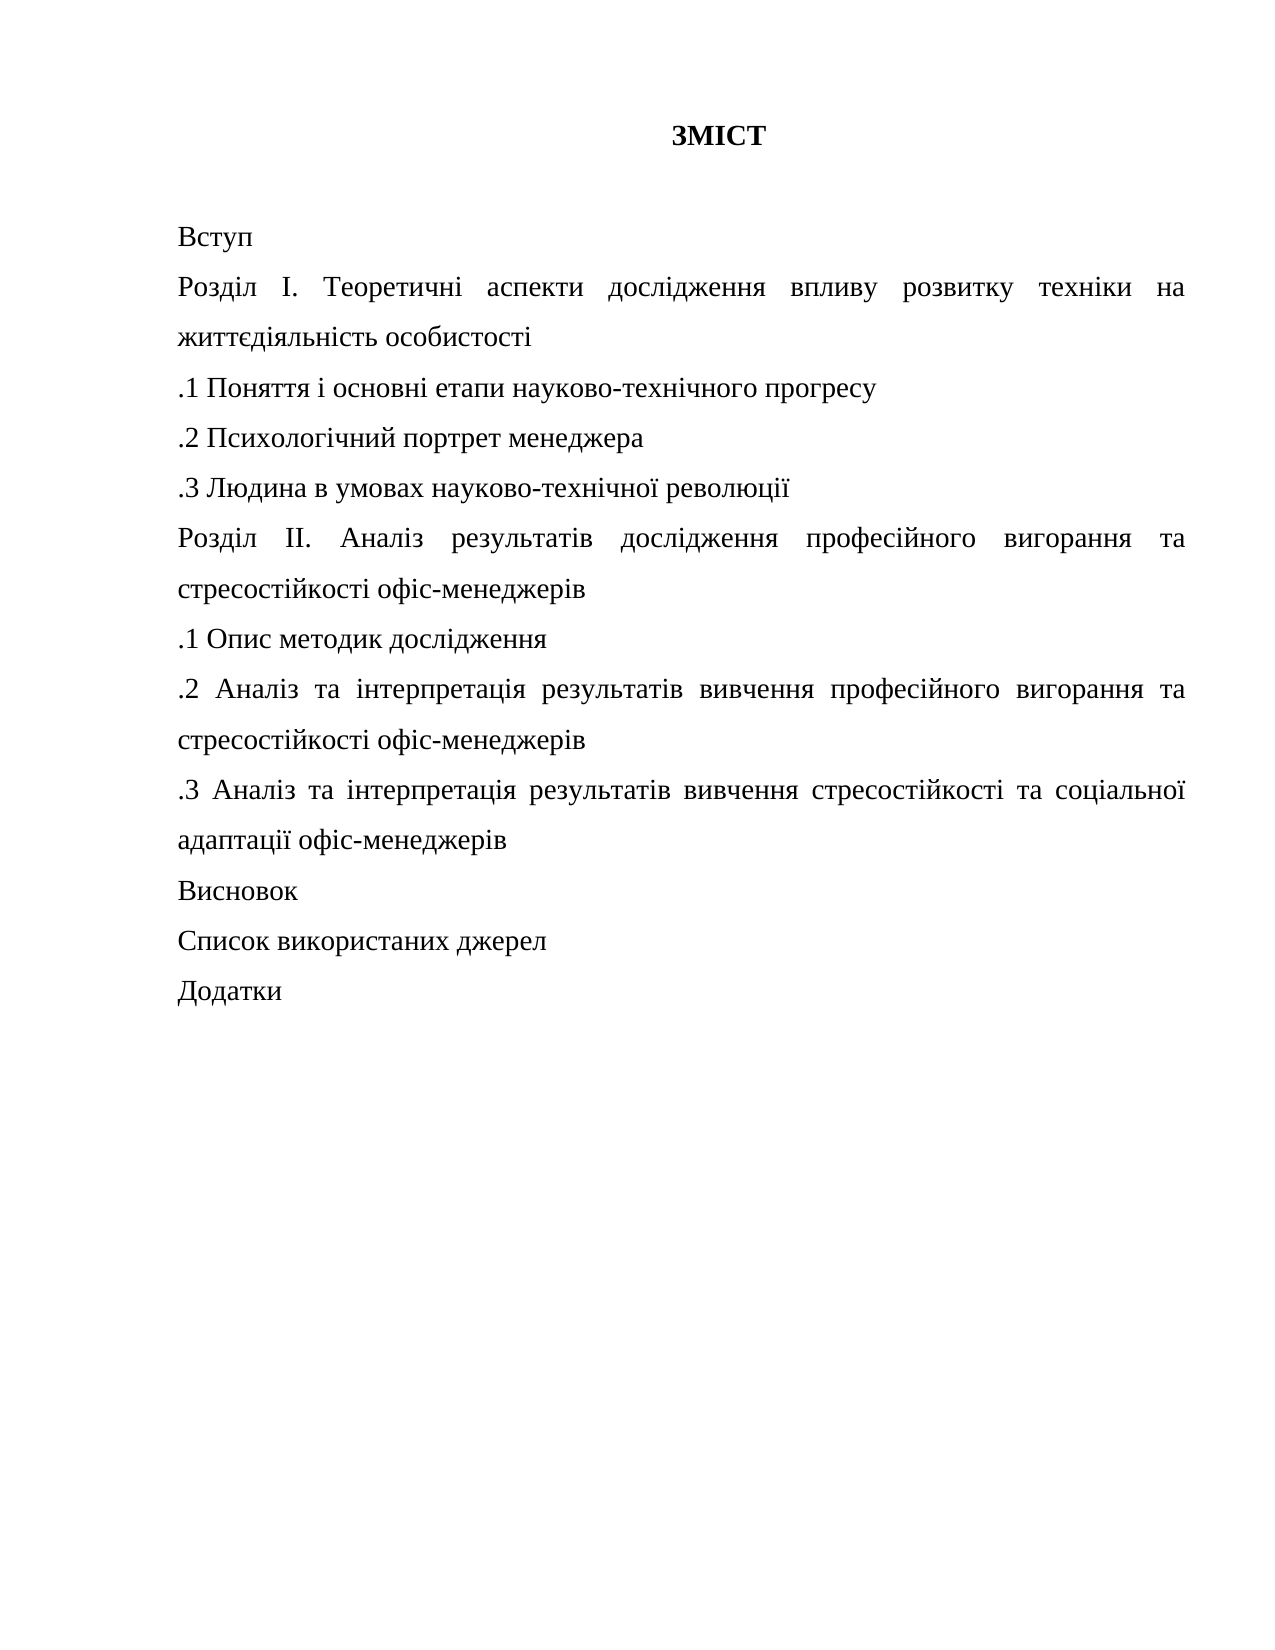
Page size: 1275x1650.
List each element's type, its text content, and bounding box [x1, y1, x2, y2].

text .1 Опис методик дослідження [177, 621, 1186, 655]
text .2 Психологічний портрет менеджера [177, 420, 1186, 453]
text Розділ ΙΙ. Аналіз результатів дослідження професійного вигорання та стресостійкості офіс-менеджерів [177, 521, 1186, 604]
text Список використаних джерел [177, 923, 1186, 957]
text .3 Людина в умовах науково-технічної революції [177, 470, 1186, 504]
text .1 Поняття і основні етапи науково-технічного прогресу [177, 370, 1186, 403]
text Додатки [177, 973, 1186, 1007]
text Розділ Ι. Теоретичні аспекти дослідження впливу розвитку техніки на життєдіяльність особистості [177, 269, 1186, 353]
text .2 Аналіз та інтерпретація результатів вивчення професійного вигорання та стресостійкості офіс-менеджерів [177, 672, 1186, 755]
text .3 Аналіз та інтерпретація результатів вивчення стресостійкості та соціальної адаптації офіс-менеджерів [177, 772, 1186, 856]
text ЗМІСТ [177, 118, 1186, 152]
text Висновок [177, 873, 1186, 906]
text Вступ [177, 219, 1186, 252]
